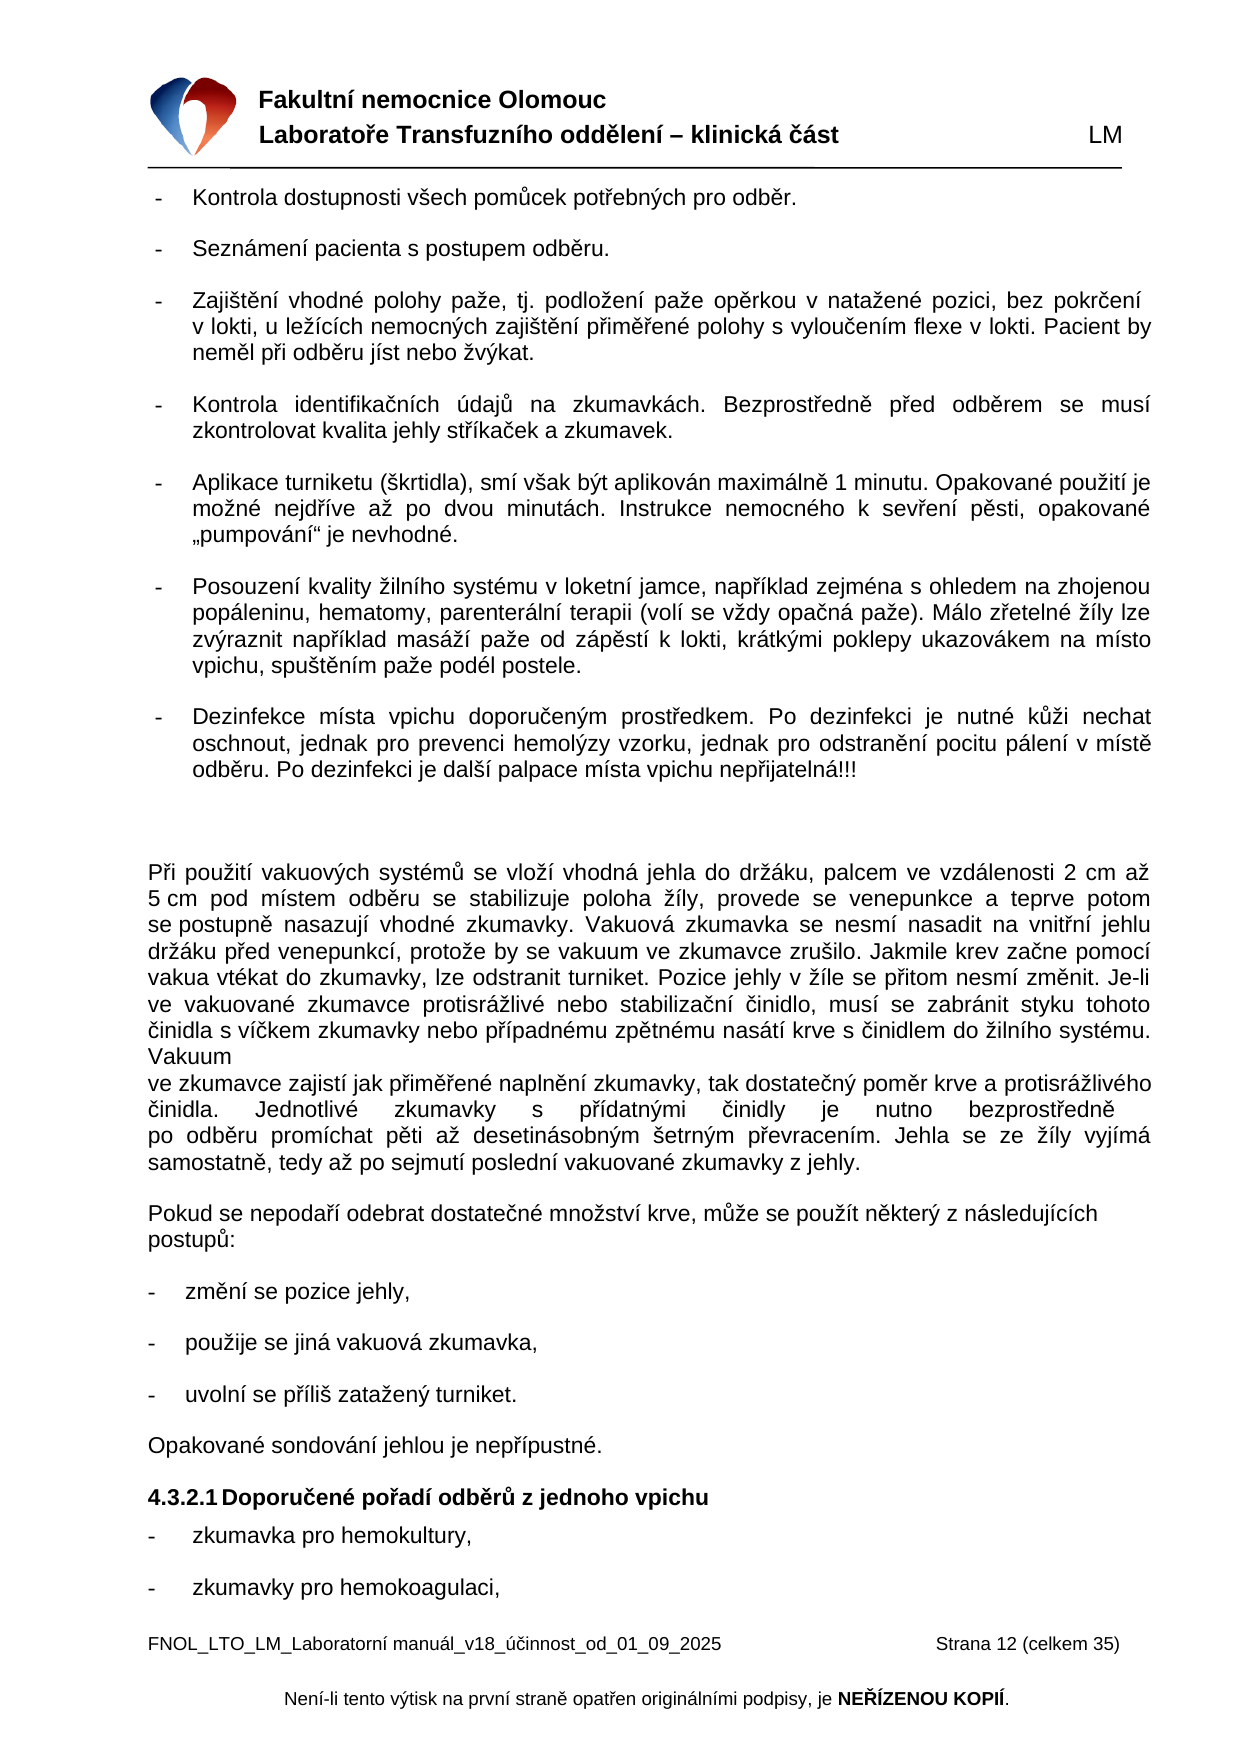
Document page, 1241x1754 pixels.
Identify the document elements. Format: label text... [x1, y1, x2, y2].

list Kontrola identifikačních údajů na zkumavkách. Bezprostředně před odběrem se musí zkontrolovat kvalita jehly stříkaček a zkumavek. [154, 391, 1152, 443]
list zkumavka pro hemokultury, [148, 1522, 1152, 1549]
text Opakované sondování jehlou je nepřípustné. [148, 1432, 1152, 1458]
text Při použití vakuových systémů se vloží vhodná jehla do držáku, palcem ve vzdálenosti až pod místem odběru se stabilizuje poloha žíly, provede se venepunkce a teprve potom se postupně nasazují vhodné zkumavky. Vakuová zkumavka se nesmí nasadit na vnitřní jehlu držáku před venepunkcí, protože by se vakuum ve zkumavce zrušilo. Jakmile krev začne pomocí vakua vtékat do zkumavky, lze odstranit turniket. Pozice jehly v žíle se přitom nesmí změnit. Je-li ve vakuované zkumavce protisrážlivé nebo stabilizační činidlo, musí se zabránit styku tohoto činidla s víčkem zkumavky nebo případnému zpětnému nasátí krve s činidlem do žilního systému. Vakuum ve zkumavce zajistí jak přiměřené naplnění zkumavky, tak dostatečný poměr krve a protisrážlivého činidla. Jednotlivé zkumavky s přídatnými činidly je nutno bezprostředně po odběru promíchat pěti až desetinásobným šetrným převracením. Jehla se ze žíly vyjímá samostatně, tedy až po sejmutí poslední vakuované zkumavky z jehly. [148, 859, 1152, 1175]
text Doporučené pořadí odběrů z jednoho vpichu [148, 1483, 1152, 1510]
list použije se jiná vakuová zkumavka, [148, 1329, 1152, 1356]
list Dezinfekce místa vpichu doporučeným prostředkem. Po dezinfekci je nutné kůži nechat oschnout, jednak pro prevenci hemolýzy vzorku, jednak pro odstranění pocitu pálení v místě odběru. Po dezinfekci je další palpace místa vpichu nepřijatelná!!! [154, 703, 1152, 782]
list uvolní se příliš zatažený turniket. [148, 1381, 1152, 1407]
text Pokud se nepodaří odebrat dostatečné množství krve, může se použít některý z následujících postupů: [148, 1200, 1152, 1253]
list Aplikace turniketu (škrtidla), smí však být aplikován maximálně 1 minutu. Opakované použití je možné nejdříve až po dvou minutách. Instrukce nemocného k sevření pěsti, opakované „pumpování“ je nevhodné. [154, 468, 1152, 548]
list Seznámení pacienta s postupem odběru. [154, 235, 1152, 262]
list zkumavky pro hemokoagulaci, [148, 1574, 1152, 1600]
list Posouzení kvality žilního systému v loketní jamce, například zejména s ohledem na zhojenou popáleninu, hematomy, parenterální terapii (volí se vždy opačná paže). Málo zřetelné žíly lze zvýraznit například masáží paže od zápěstí k lokti, krátkými poklepy ukazovákem na místo vpichu, spuštěním paže podél postele. [154, 573, 1152, 678]
list změní se pozice jehly, [148, 1278, 1152, 1304]
list Kontrola dostupnosti všech pomůcek potřebných pro odběr. [154, 184, 1152, 210]
list Zajištění vhodné polohy paže, tj. podložení paže opěrkou v natažené pozici, bez pokrčení v lokti, u ležících nemocných zajištění přiměřené polohy s vyloučením flexe v lokti. Pacient by neměl při odběru jíst nebo žvýkat. [154, 287, 1152, 366]
